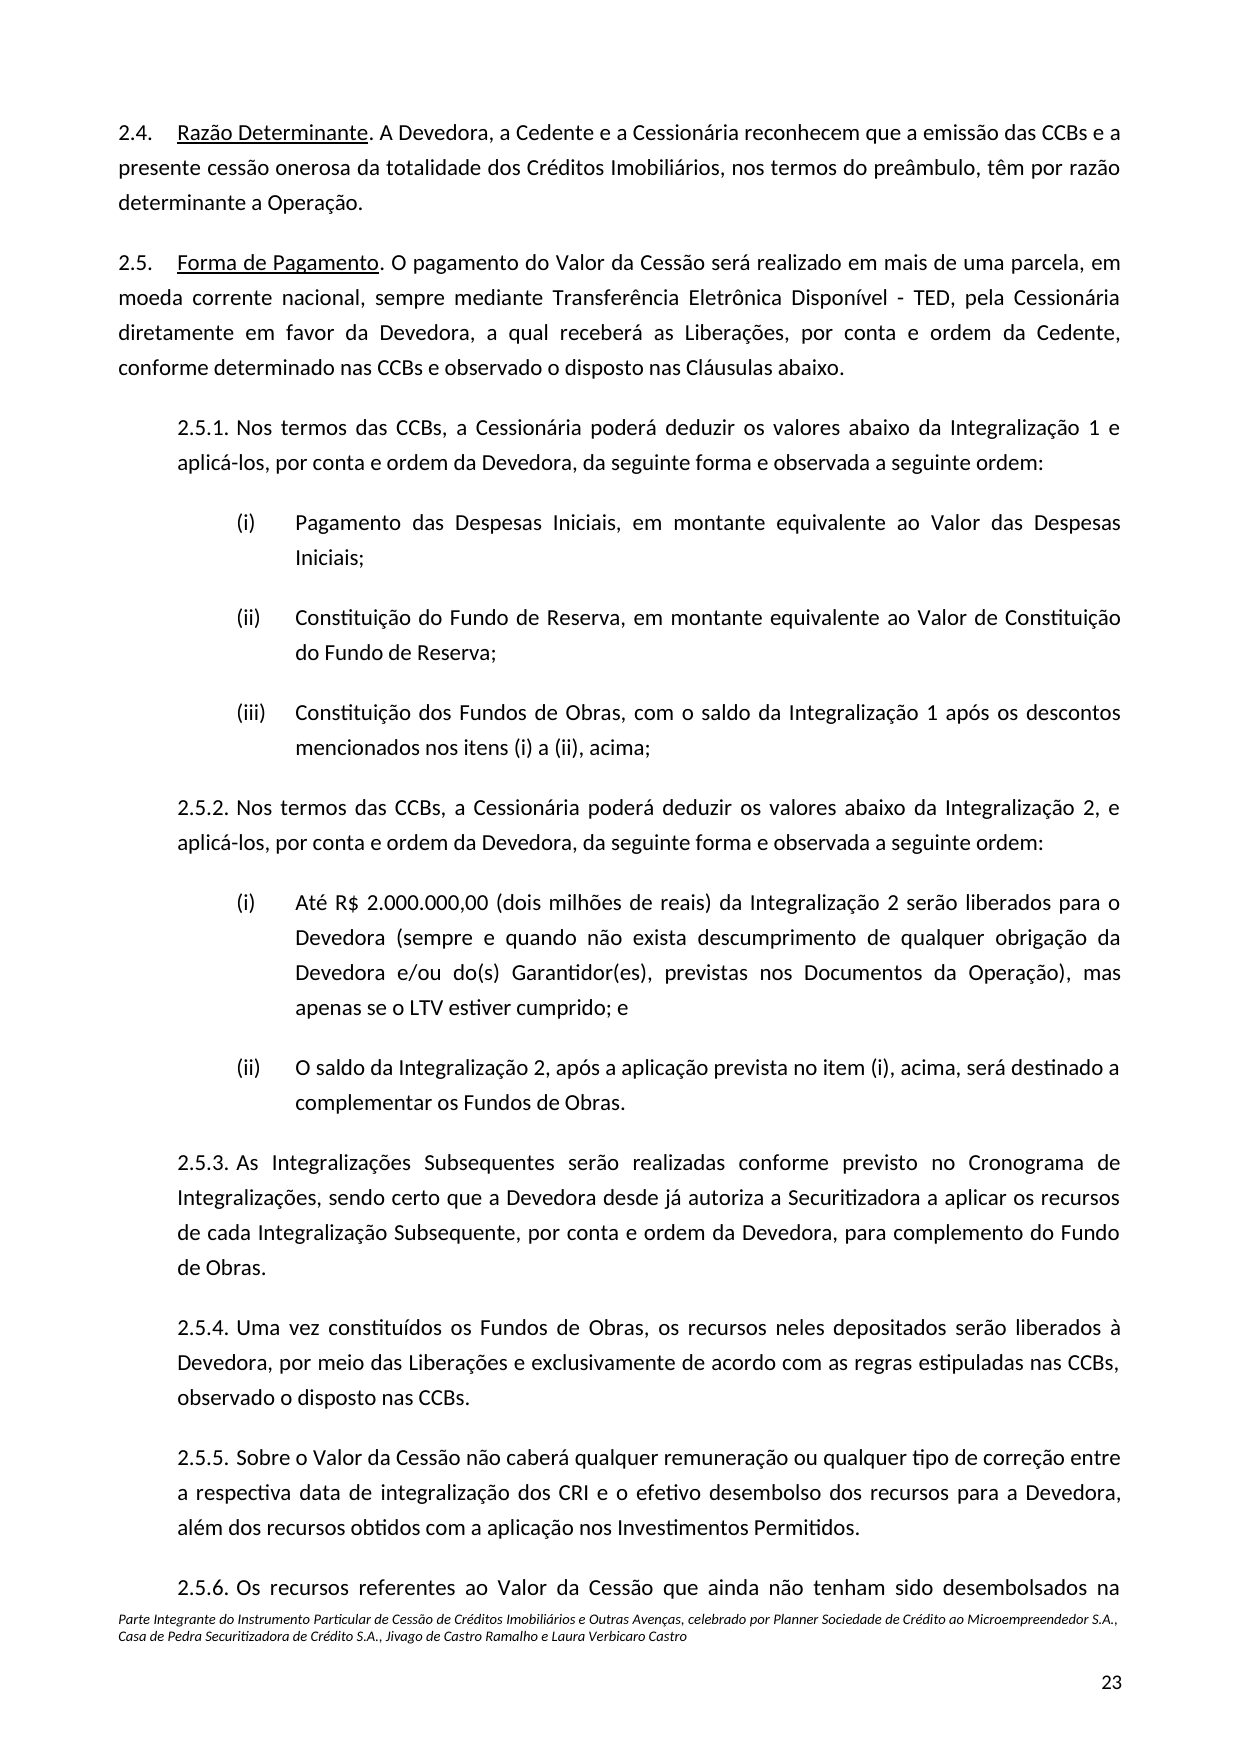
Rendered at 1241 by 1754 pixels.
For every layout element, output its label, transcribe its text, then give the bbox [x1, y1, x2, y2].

list O saldo da Integralização 2, após a aplicação prevista no item (i), acima, será destinado a complementar os Fundos de Obras. [236, 1053, 1122, 1116]
list Constituição dos Fundos de Obras, com o saldo da Integralização 1 após os descontos mencionados nos itens (i) a (ii), acima; [236, 698, 1122, 761]
list Constituição do Fundo de Reserva, em montante equivalente ao Valor de Constituição do Fundo de Reserva; [236, 603, 1122, 666]
list Forma de Pagamento. O pagamento do Valor da Cessão será realizado em mais de uma parcela, em moeda corrente nacional, sempre mediante Transferência Eletrônica Disponível - TED, pela Cessionária diretamente em favor da Devedora, a qual receberá as Liberações, por conta e ordem da Cedente, conforme determinado nas CCBs e observado o disposto nas Cláusulas abaixo. [118, 248, 1122, 381]
list Sobre o Valor da Cessão não caberá qualquer remuneração ou qualquer tipo de correção entre a respectiva data de integralização dos CRI e o efetivo desembolso dos recursos para a Devedora, além dos recursos obtidos com a aplicação nos Investimentos Permitidos. [177, 1443, 1122, 1541]
list Nos termos das CCBs, a Cessionária poderá deduzir os valores abaixo da Integralização 1 e aplicá-los, por conta e ordem da Devedora, da seguinte forma e observada a seguinte ordem: [177, 413, 1122, 476]
list As Integralizações Subsequentes serão realizadas conforme previsto no Cronograma de Integralizações, sendo certo que a Devedora desde já autoriza a Securitizadora a aplicar os recursos de cada Integralização Subsequente, por conta e ordem da Devedora, para complemento do Fundo de Obras. [177, 1148, 1122, 1281]
list Até R$ 2.000.000,00 (dois milhões de reais) da Integralização 2 serão liberados para o Devedora (sempre e quando não exista descumprimento de qualquer obrigação da Devedora e/ou do(s) Garantidor(es), previstas nos Documentos da Operação), mas apenas se o LTV estiver cumprido; e [236, 888, 1122, 1021]
list Pagamento das Despesas Iniciais, em montante equivalente ao Valor das Despesas Iniciais; [236, 508, 1122, 571]
list Nos termos das CCBs, a Cessionária poderá deduzir os valores abaixo da Integralização 2, e aplicá-los, por conta e ordem da Devedora, da seguinte forma e observada a seguinte ordem: [177, 793, 1122, 856]
list Razão Determinante. A Devedora, a Cedente e a Cessionária reconhecem que a emissão das CCBs e a presente cessão onerosa da totalidade dos Créditos Imobiliários, nos termos do preâmbulo, têm por razão determinante a Operação. [118, 118, 1122, 216]
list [177, 1573, 1122, 1601]
list Uma vez constituídos os Fundos de Obras, os recursos neles depositados serão liberados à Devedora, por meio das Liberações e exclusivamente de acordo com as regras estipuladas nas CCBs, observado o disposto nas CCBs. [177, 1313, 1122, 1411]
